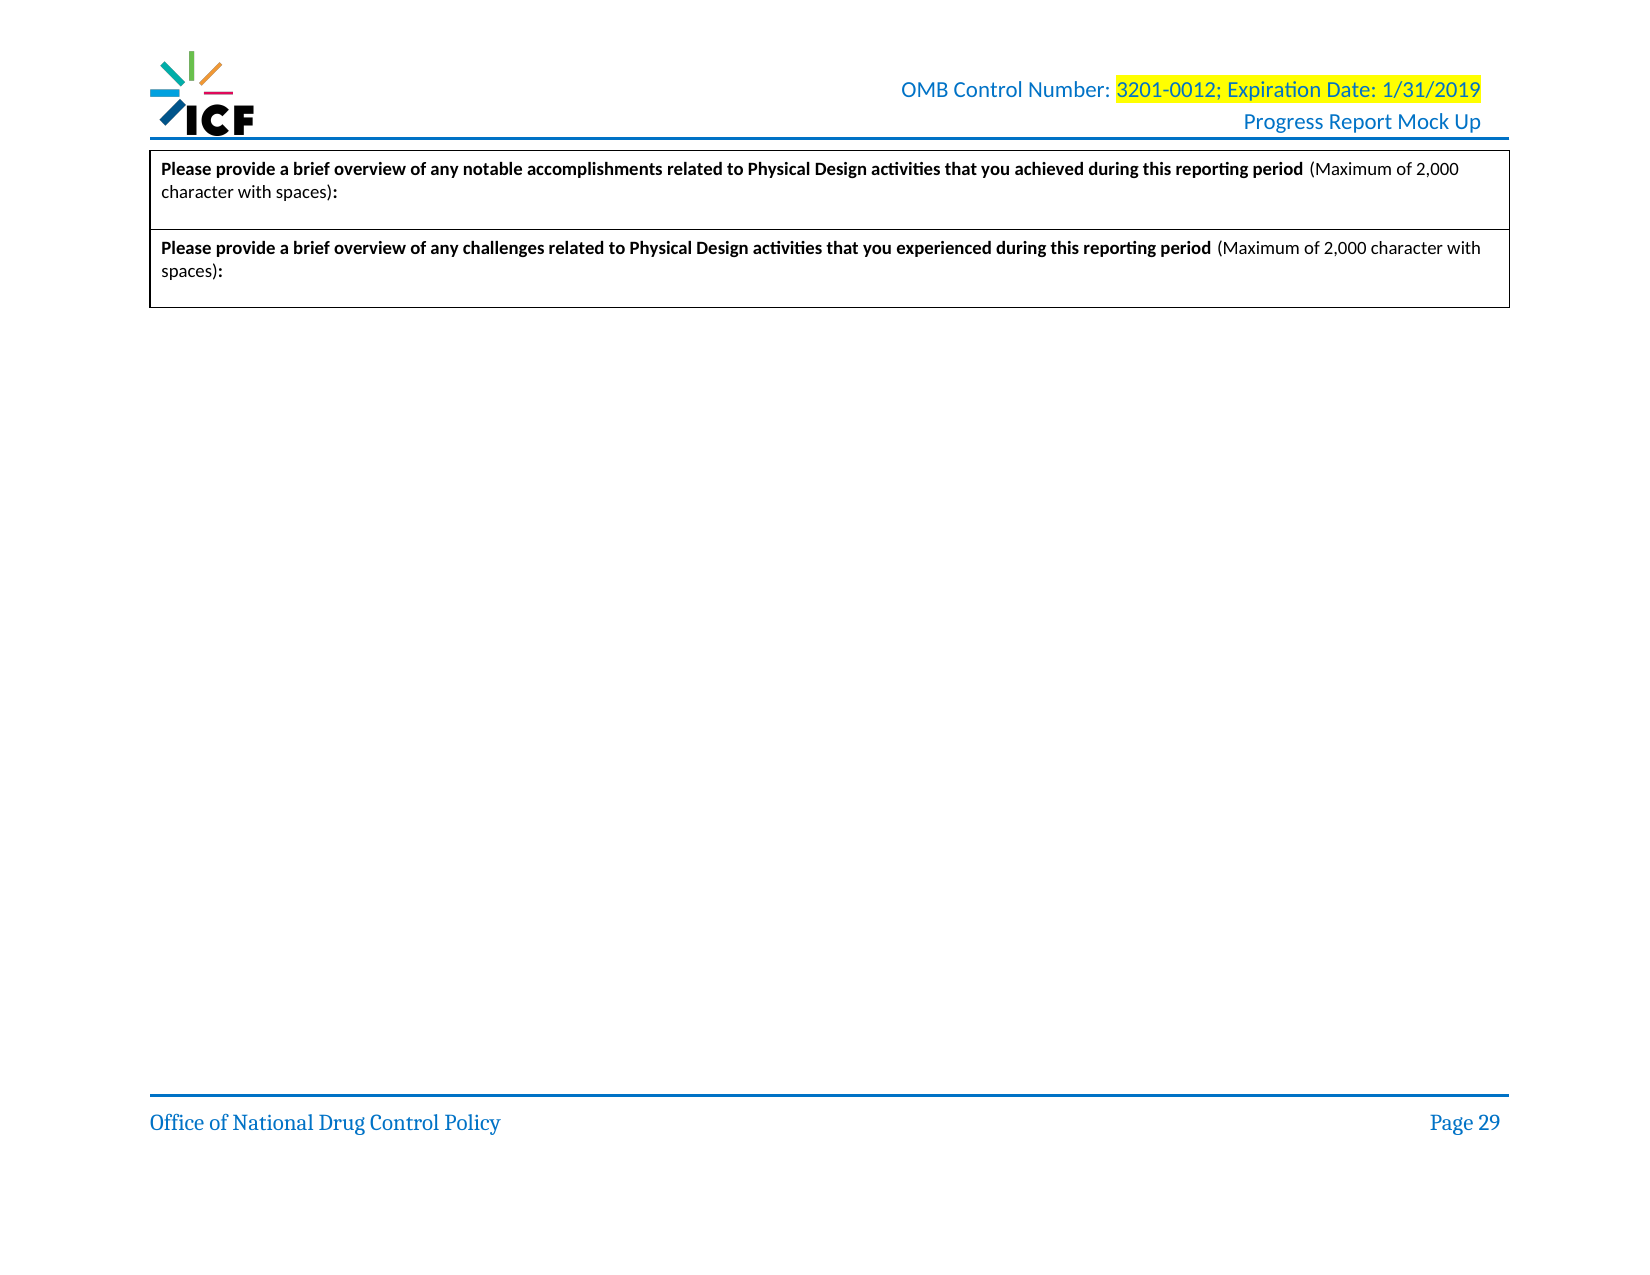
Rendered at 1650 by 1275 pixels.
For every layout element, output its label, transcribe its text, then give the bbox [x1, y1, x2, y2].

table_cell Please provide a brief overview of any challenges related to Physical Design activities that you experienced during this reporting period (Maximum of 2,000 character with spaces): [151, 230, 1509, 307]
picture [150, 51, 254, 136]
table_cell Please provide a brief overview of any notable accomplishments related to Physical Design activities that you achieved during this reporting period (Maximum of 2,000 character with spaces): [151, 151, 1509, 228]
